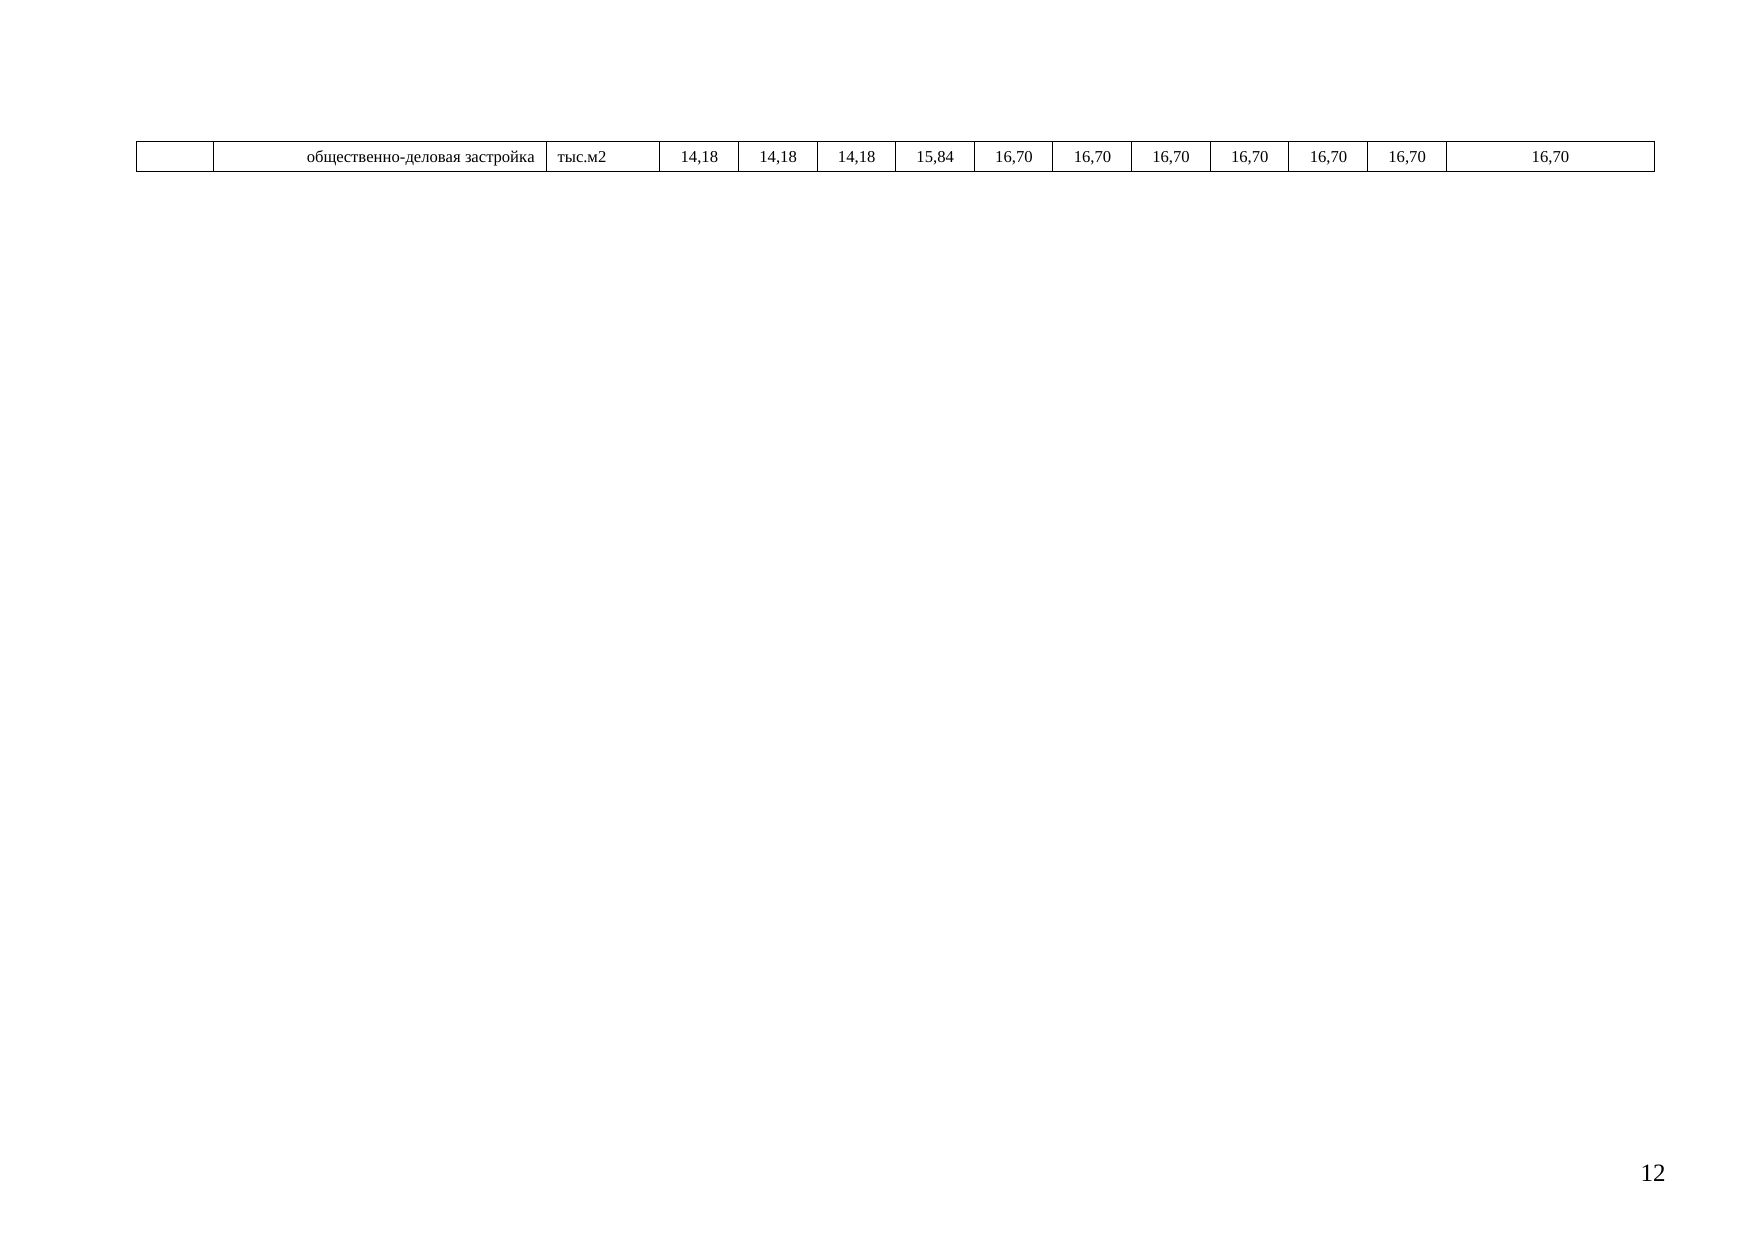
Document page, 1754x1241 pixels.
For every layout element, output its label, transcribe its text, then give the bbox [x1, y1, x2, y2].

table_cell 16,70 [1132, 142, 1210, 171]
table_cell 14,18 [739, 142, 817, 171]
table_cell 16,70 [1368, 142, 1446, 171]
table_cell 15,84 [896, 142, 974, 171]
table_cell 16,70 [975, 142, 1052, 171]
table_cell 16,70 [1289, 142, 1367, 171]
table_cell 16,70 [1053, 142, 1131, 171]
table_cell тыс.м2 [547, 142, 659, 171]
table_cell [137, 142, 213, 171]
table_cell 14,18 [660, 142, 738, 171]
table_cell 16,70 [1447, 142, 1654, 171]
table_cell 14,18 [818, 142, 895, 171]
table_cell общественно-деловая застройка [214, 142, 546, 171]
table_cell 16,70 [1211, 142, 1288, 171]
